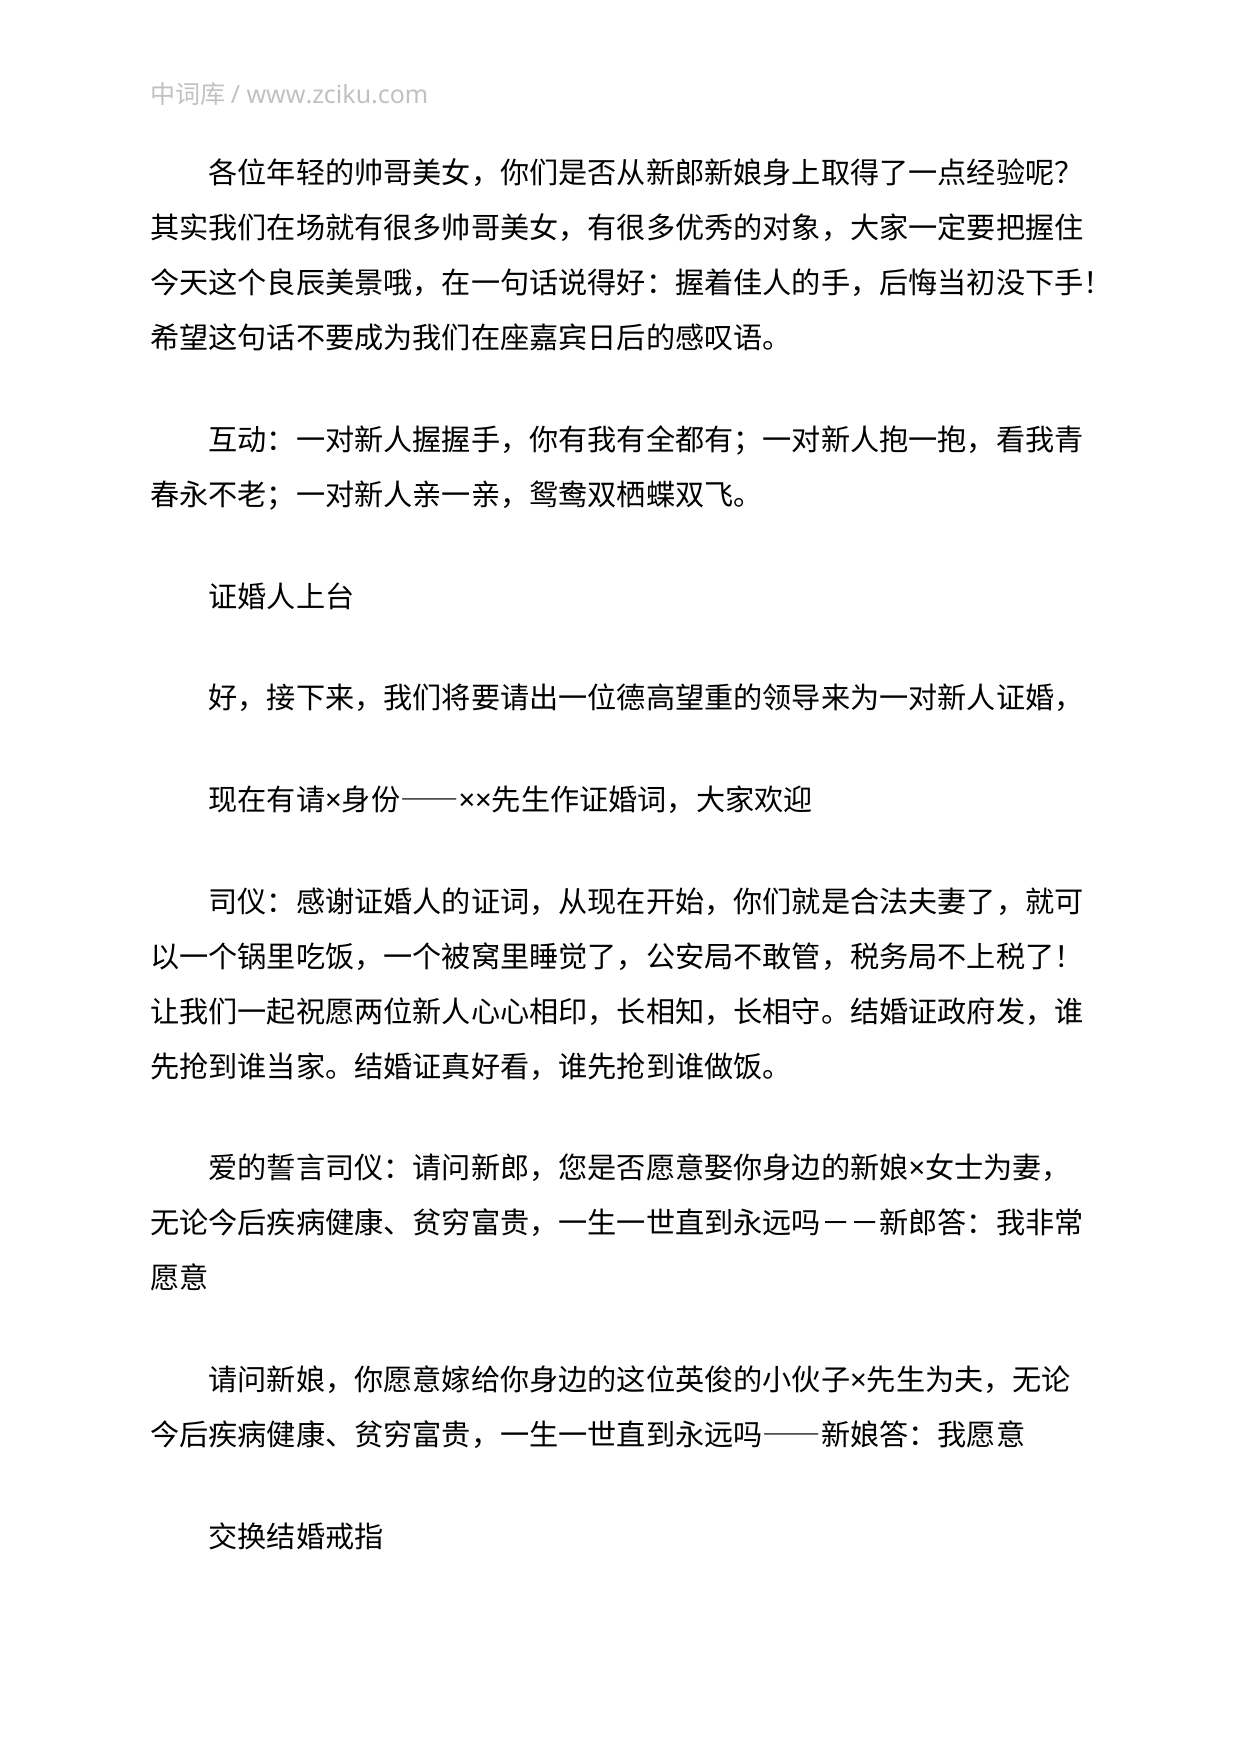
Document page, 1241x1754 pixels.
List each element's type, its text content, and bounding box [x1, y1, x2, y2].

text 交换结婚戒指 [150, 1513, 1090, 1556]
text 司仪：感谢证婚人的证词，从现在开始，你们就是合法夫妻了，就可以一个锅里吃饭，一个被窝里睡觉了，公安局不敢管，税务局不上税了！让我们一起祝愿两位新人心心相印，长相知，长相守。结婚证政府发，谁先抢到谁当家。结婚证真好看，谁先抢到谁做饭。 [150, 879, 1090, 1086]
text 好，接下来，我们将要请出一位德高望重的领导来为一对新人证婚， [150, 675, 1090, 717]
text 证婚人上台 [150, 573, 1090, 615]
text 互动：一对新人握握手，你有我有全都有；一对新人抱一抱，看我青春永不老；一对新人亲一亲，鸳鸯双栖蝶双飞。 [150, 416, 1090, 514]
text 现在有请×身份——××先生作证婚词，大家欢迎 [150, 777, 1090, 819]
text 各位年轻的帅哥美女，你们是否从新郞新娘身上取得了一点经验呢？其实我们在场就有很多帅哥美女，有很多优秀的对象，大家一定要把握住今天这个良辰美景哦，在一句话说得好：握着佳人的手，后悔当初没下手！希望这句话不要成为我们在座嘉宾日后的感叹语。 [150, 150, 1090, 357]
text 请问新娘，你愿意嫁给你身边的这位英俊的小伙子×先生为夫，无论今后疾病健康、贫穷富贵，一生一世直到永远吗——新娘答：我愿意 [150, 1357, 1090, 1454]
text 爱的誓言司仪：请问新郎，您是否愿意娶你身边的新娘×女士为妻，无论今后疾病健康、贫穷富贵，一生一世直到永远吗－－新郎答：我非常愿意 [150, 1145, 1090, 1297]
